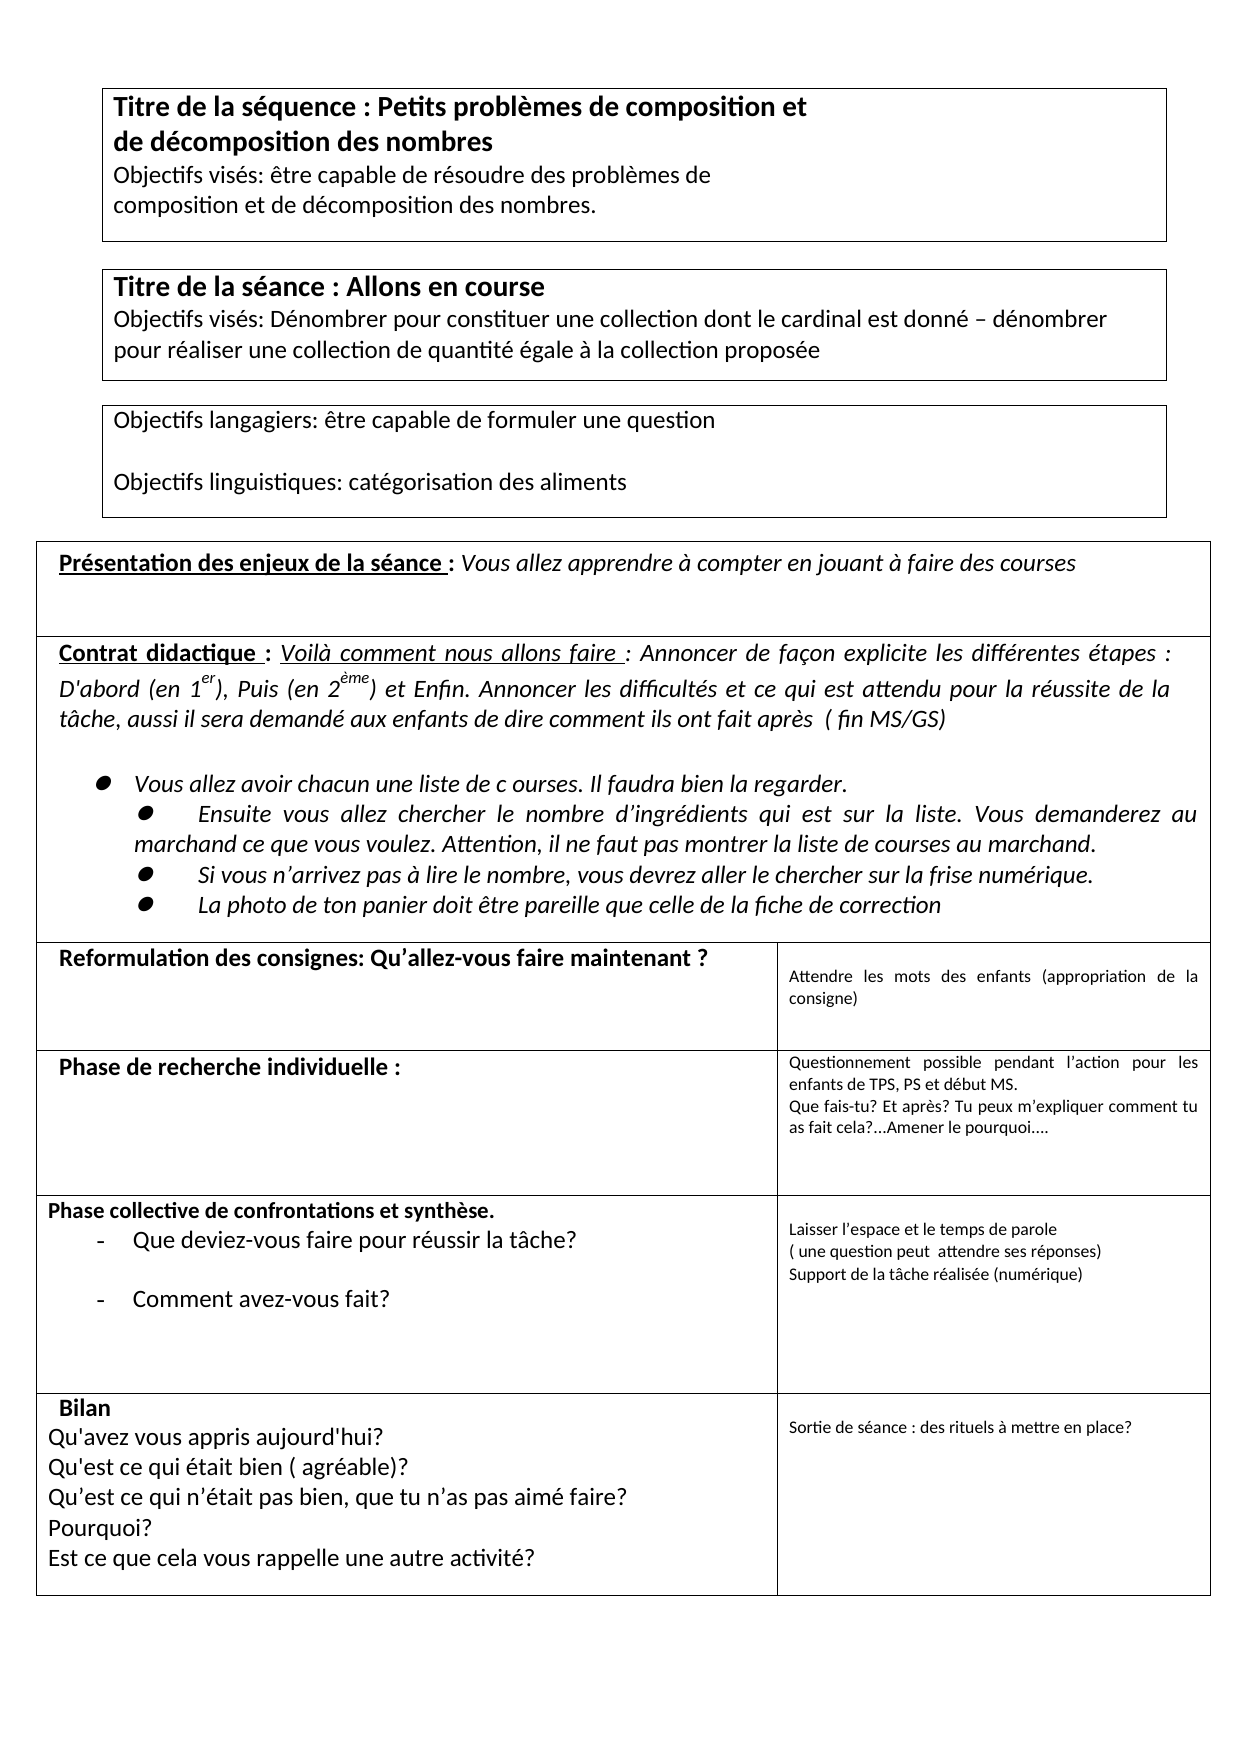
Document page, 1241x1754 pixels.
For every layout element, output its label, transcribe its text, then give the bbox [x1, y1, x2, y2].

table_cell Questionnement possible pendant l’action pour les enfants de TPS, PS et début MS. Que fais-tu? Et après? Tu peux m’expliquer comment tu as fait cela?...Amener le pourquoi.... [778, 1051, 1210, 1195]
table_cell Reformulation des consignes: Qu’allez-vous faire maintenant ? [37, 943, 777, 1050]
table_cell Laisser l’espace et le temps de parole ( une question peut attendre ses réponses) Support de la tâche réalisée (numérique) [778, 1196, 1210, 1393]
table_cell Bilan Qu'avez vous appris aujourd'hui? Qu'est ce qui était bien ( agréable)? Qu’est ce qui n’était pas bien, que tu n’as pas aimé faire? Pourquoi? Est ce que cela vous rappelle une autre activité? [37, 1394, 777, 1595]
table_cell Sortie de séance : des rituels à mettre en place? [778, 1394, 1210, 1595]
table_cell Phase collective de confrontations et synthèse. Que deviez-vous faire pour réussir la tâche? Comment avez-vous fait? [37, 1196, 777, 1393]
table_cell Phase de recherche individuelle : [37, 1051, 777, 1195]
table_cell Contrat didactique : Voilà comment nous allons faire : Annoncer de façon explicite les différentes étapes : D'abord (en 1er), Puis (en 2ème) et Enfin. Annoncer les difficultés et ce qui est attendu pour la réussite de la tâche, aussi il sera demandé aux enfants de dire comment ils ont fait après ( fin MS/GS) Vous allez avoir chacun une liste de c ourses. Il faudra bien la regarder. Ensuite vous allez chercher le nombre d’ingrédients qui est sur la liste. Vous demanderez au marchand ce que vous voulez. Attention, il ne faut pas montrer la liste de courses au marchand. Si vous n’arrivez pas à lire le nombre, vous devrez aller le chercher sur la frise numérique. La photo de ton panier doit être pareille que celle de la fiche de correction [37, 637, 1210, 942]
table_header Présentation des enjeux de la séance : Vous allez apprendre à compter en jouant à faire des courses [37, 542, 1210, 636]
table_cell Attendre les mots des enfants (appropriation de la consigne) [778, 943, 1210, 1050]
